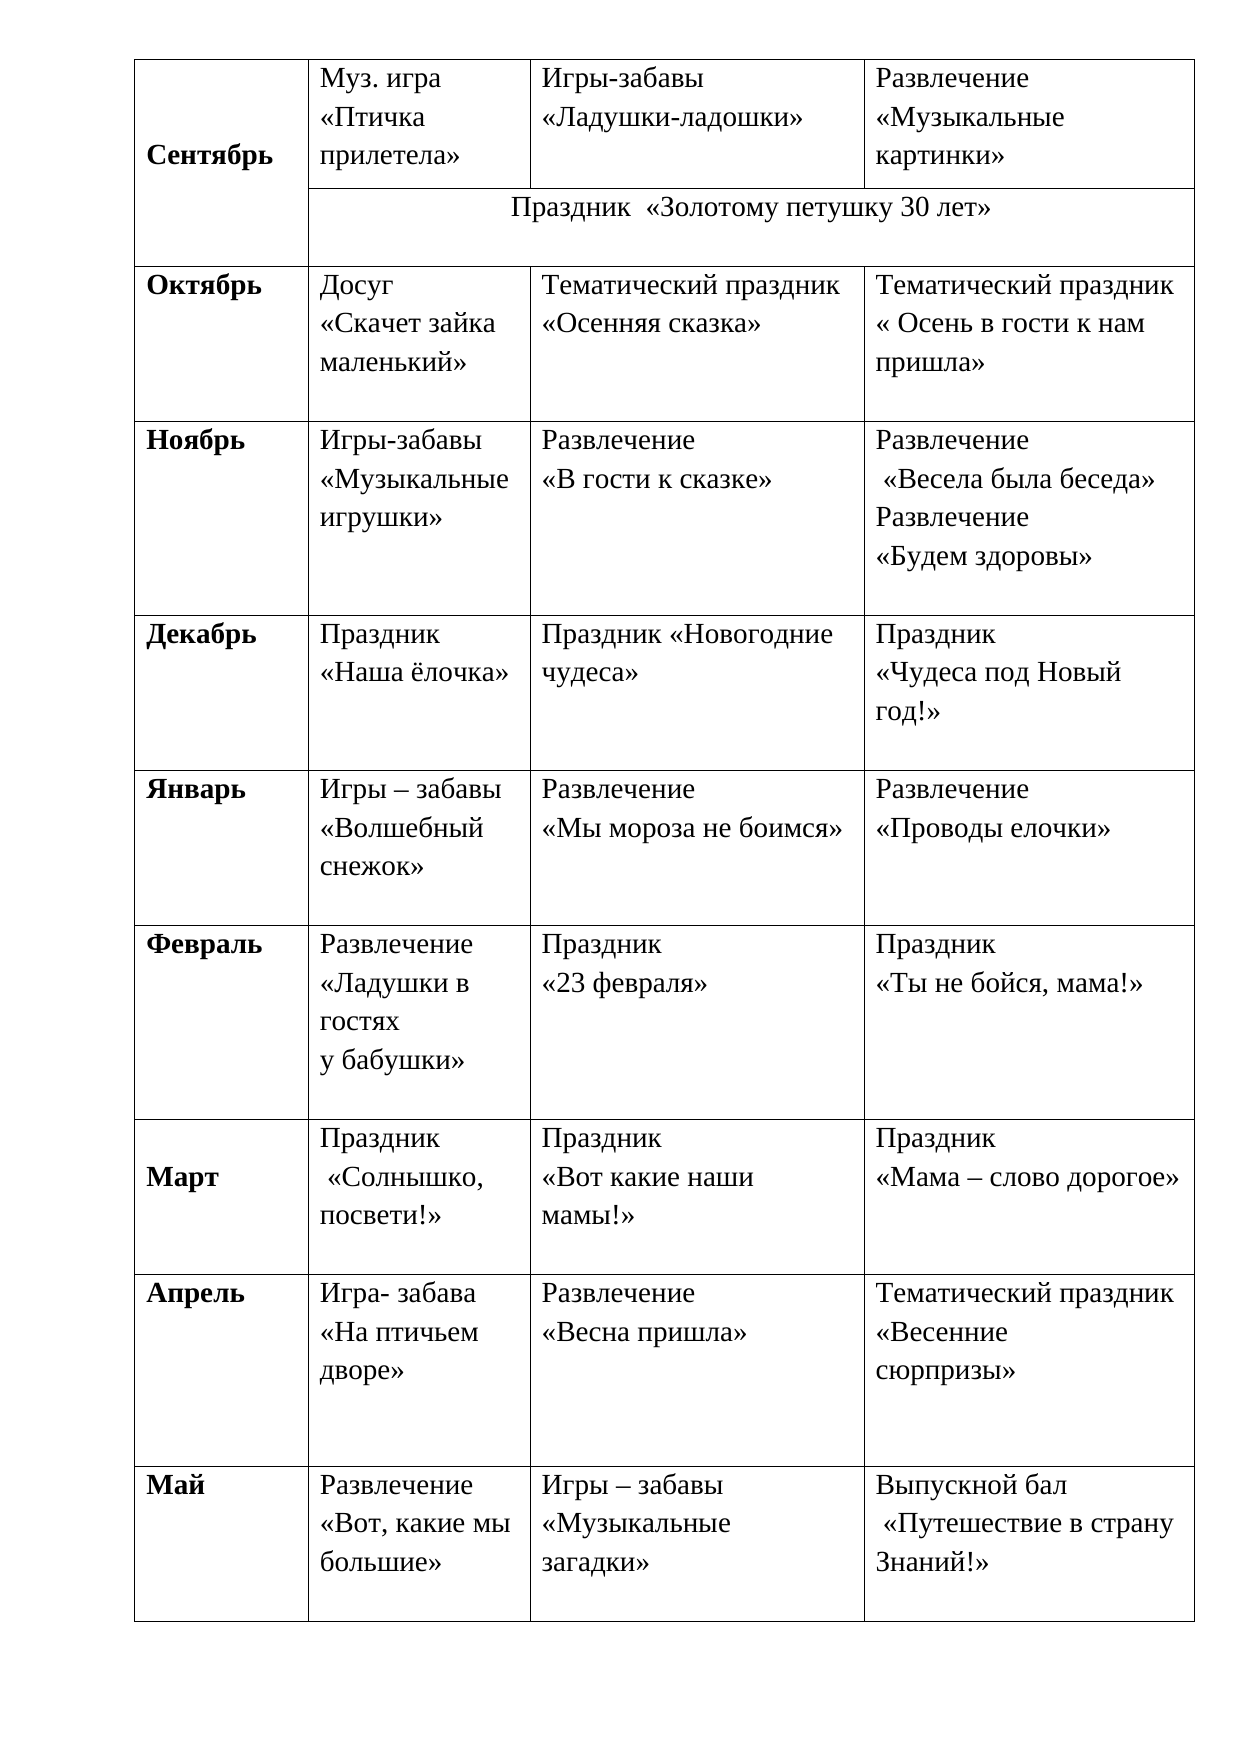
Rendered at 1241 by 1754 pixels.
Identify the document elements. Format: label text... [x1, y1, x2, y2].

table_cell Тематический праздник « Осень в гости к нам пришла» [865, 267, 1194, 421]
table_cell Праздник «Новогодние чудеса» [531, 616, 864, 770]
table_cell Развлечение «Проводы елочки» [865, 771, 1194, 925]
table_cell Декабрь [135, 616, 308, 770]
table_cell Досуг «Скачет зайка маленький» [309, 267, 530, 421]
table_cell Игры – забавы «Волшебный снежок» [309, 771, 530, 925]
table_cell Май [135, 1467, 308, 1621]
table_cell Сентябрь [135, 60, 308, 266]
table_cell Праздник «Вот какие наши мамы!» [531, 1120, 864, 1274]
table_cell Игры-забавы «Ладушки-ладошки» [531, 60, 864, 188]
table_cell Март [135, 1120, 308, 1274]
table_cell Январь [135, 771, 308, 925]
table_cell Праздник «Мама – слово дорогое» [865, 1120, 1194, 1274]
table_cell Праздник «23 февраля» [531, 926, 864, 1119]
table_cell Игра- забава «На птичьем дворе» [309, 1275, 530, 1466]
table_cell Развлечение «Ладушки в гостях у бабушки» [309, 926, 530, 1119]
table_cell Апрель [135, 1275, 308, 1466]
table_cell Игры – забавы «Музыкальные загадки» [531, 1467, 864, 1621]
table_cell Праздник «Солнышко, посвети!» [309, 1120, 530, 1274]
table_cell Выпускной бал «Путешествие в страну Знаний!» [865, 1467, 1194, 1621]
table_cell Праздник «Наша ёлочка» [309, 616, 530, 770]
table_cell Тематический праздник «Осенняя сказка» [531, 267, 864, 421]
table_cell Праздник «Ты не бойся, мама!» [865, 926, 1194, 1119]
table_cell Развлечение «В гости к сказке» [531, 422, 864, 615]
table_cell Праздник «Золотому петушку 30 лет» [309, 189, 1194, 266]
table_cell Развлечение «Музыкальные картинки» [865, 60, 1194, 188]
table_cell Тематический праздник «Весенние сюрпризы» [865, 1275, 1194, 1466]
table_cell Развлечение «Весна пришла» [531, 1275, 864, 1466]
table_cell Праздник «Чудеса под Новый год!» [865, 616, 1194, 770]
table_cell Февраль [135, 926, 308, 1119]
table_cell Развлечение «Весела была беседа» Развлечение «Будем здоровы» [865, 422, 1194, 615]
table_cell Развлечение «Вот, какие мы большие» [309, 1467, 530, 1621]
table_cell Развлечение «Мы мороза не боимся» [531, 771, 864, 925]
table_cell Игры-забавы «Музыкальные игрушки» [309, 422, 530, 615]
table_cell Ноябрь [135, 422, 308, 615]
table_cell Октябрь [135, 267, 308, 421]
table_cell Муз. игра «Птичка прилетела» [309, 60, 530, 188]
